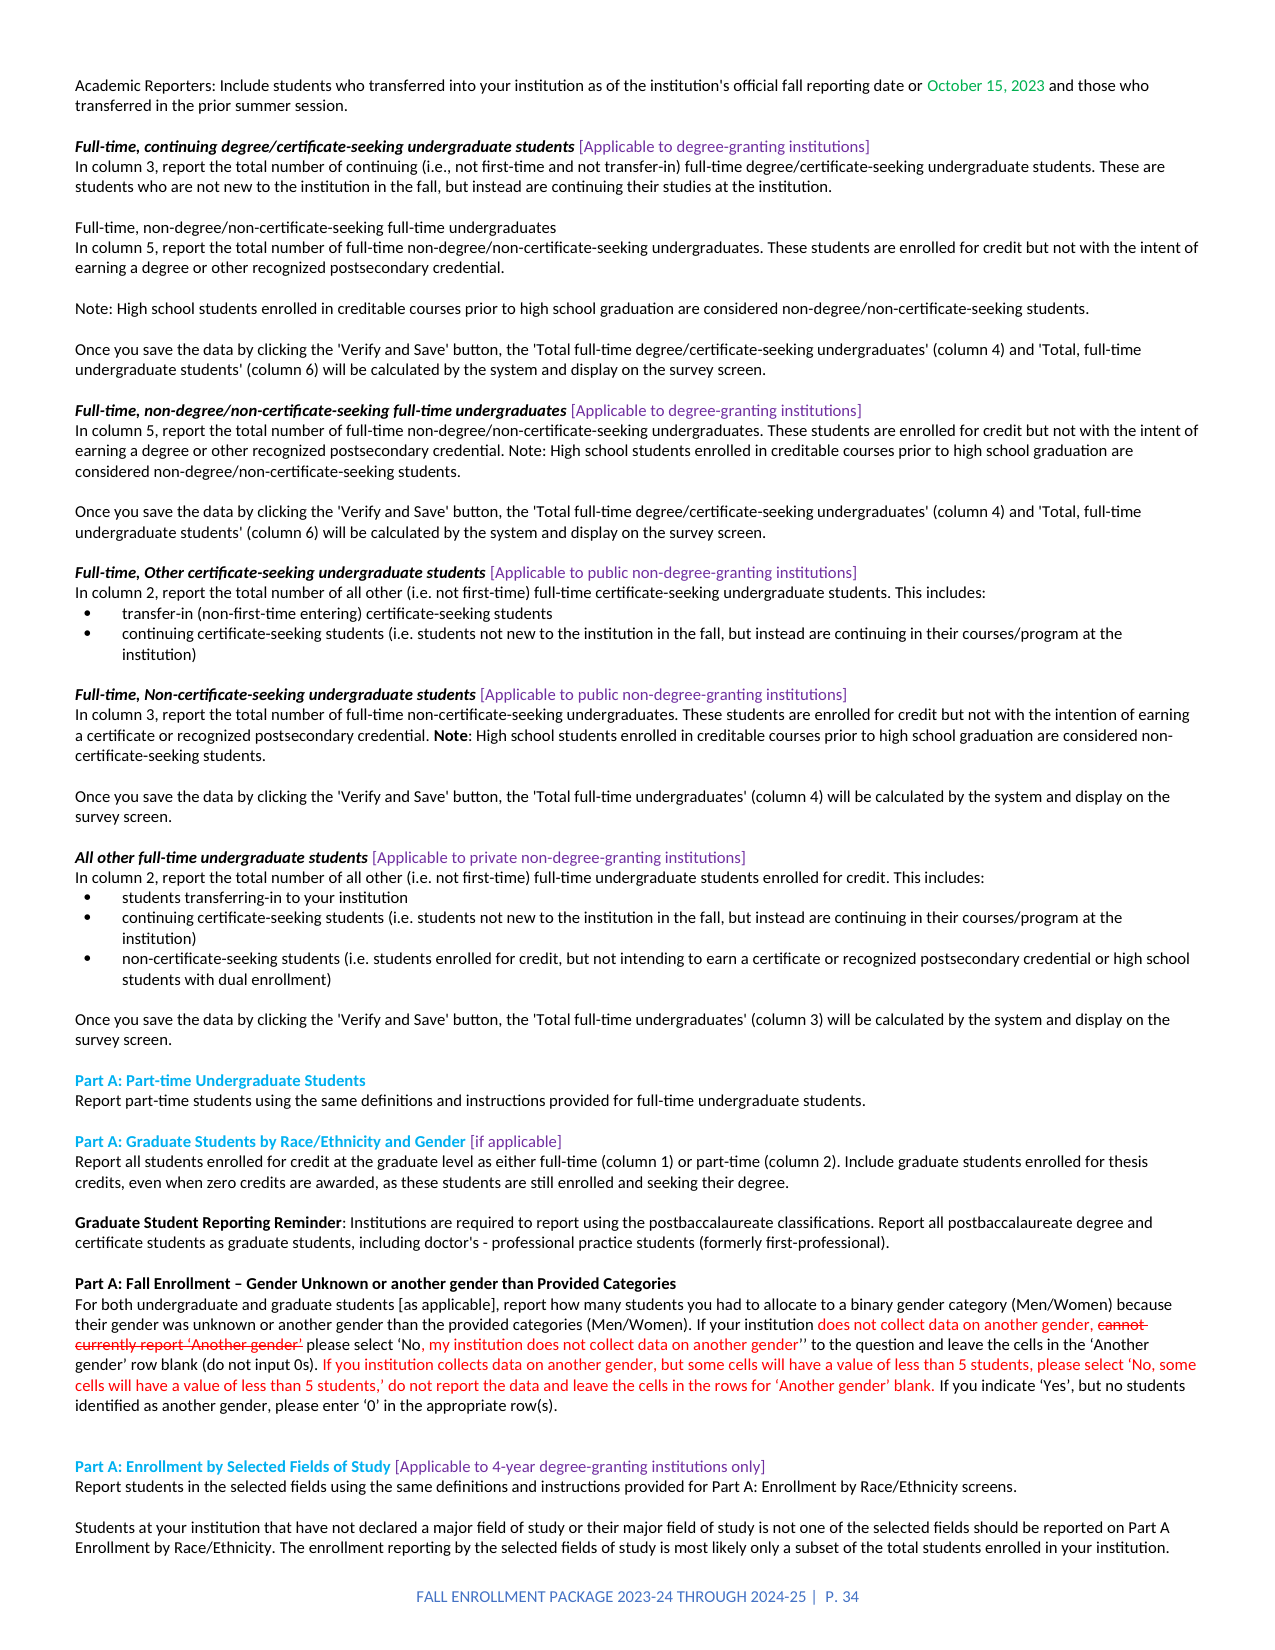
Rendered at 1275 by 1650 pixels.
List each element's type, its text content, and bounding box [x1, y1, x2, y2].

text Full-time, continuing degree/certificate-seeking undergraduate students [Applicable to degree-granting institutions] [75, 136, 1200, 156]
text Part A: Part-time Undergraduate Students [75, 1070, 1200, 1091]
text Note: High school students enrolled in creditable courses prior to high school graduation are considered non-degree/non-certificate-seeking students. [75, 298, 1200, 319]
text Once you save the data by clicking the 'Verify and Save' button, the 'Total full-time undergraduates' (column 3) will be calculated by the system and display on the survey screen. [75, 1009, 1200, 1050]
text Full-time, non-degree/non-certificate-seeking full-time undergraduates [75, 217, 1200, 237]
text In column 3, report the total number of full-time non-certificate-seeking undergraduates. These students are enrolled for credit but not with the intention of earning a certificate or recognized postsecondary credential. Note: High school students enrolled in creditable courses prior to high school graduation are considered non-certificate-seeking students. [75, 705, 1200, 766]
text In column 5, report the total number of full-time non-degree/non-certificate-seeking undergraduates. These students are enrolled for credit but not with the intent of earning a degree or other recognized postsecondary credential. Note: High school students enrolled in creditable courses prior to high school graduation are considered non-degree/non-certificate-seeking students. [75, 420, 1200, 481]
text Once you save the data by clicking the 'Verify and Save' button, the 'Total full-time degree/certificate-seeking undergraduates' (column 4) and 'Total, full-time undergraduate students' (column 6) will be calculated by the system and display on the survey screen. [75, 339, 1200, 380]
text For both undergraduate and graduate students [as applicable], report how many students you had to allocate to a binary gender category (Men/Women) because their gender was unknown or another gender than the provided categories (Men/Women). If your institution does not collect data on another gender, cannot currently report ‘Another gender’ please select ‘No, my institution does not collect data on another gender’’ to the question and leave the cells in the ‘Another gender’ row blank (do not input 0s). If you institution collects data on another gender, but some cells will have a value of less than 5 students, please select ‘No, some cells will have a value of less than 5 students,’ do not report the data and leave the cells in the rows for ‘Another gender’ blank. If you indicate ‘Yes’, but no students identified as another gender, please enter ‘0’ in the appropriate row(s). [75, 1294, 1200, 1416]
text In column 2, report the total number of all other (i.e. not first-time) full-time certificate-seeking undergraduate students. This includes: [75, 583, 1200, 603]
text Once you save the data by clicking the 'Verify and Save' button, the 'Total full-time degree/certificate-seeking undergraduates' (column 4) and 'Total, full-time undergraduate students' (column 6) will be calculated by the system and display on the survey screen. [75, 502, 1200, 542]
list students transferring-in to your institution [84, 887, 1200, 908]
text All other full-time undergraduate students [Applicable to private non-degree-granting institutions] [75, 847, 1200, 867]
text Report students in the selected fields using the same definitions and instructions provided for Part A: Enrollment by Race/Ethnicity screens. [75, 1477, 1200, 1497]
text Full-time, Non-certificate-seeking undergraduate students [Applicable to public non-degree-granting institutions] [75, 684, 1200, 705]
text Part A: Enrollment by Selected Fields of Study [Applicable to 4-year degree-granting institutions only] [75, 1456, 1200, 1477]
text In column 2, report the total number of all other (i.e. not first-time) full-time undergraduate students enrolled for credit. This includes: [75, 867, 1200, 887]
text Part A: Fall Enrollment – Gender Unknown or another gender than Provided Categories [75, 1273, 1200, 1294]
text Report part-time students using the same definitions and instructions provided for full-time undergraduate students. [75, 1091, 1200, 1111]
list transfer-in (non-first-time entering) certificate-seeking students [84, 603, 1200, 623]
text Graduate Student Reporting Reminder: Institutions are required to report using the postbaccalaureate classifications. Report all postbaccalaureate degree and certificate students as graduate students, including doctor's - professional practice students (formerly first-professional). [75, 1212, 1200, 1253]
text Full-time, non-degree/non-certificate-seeking full-time undergraduates [Applicable to degree-granting institutions] [75, 400, 1200, 420]
text Part A: Graduate Students by Race/Ethnicity and Gender [if applicable] [75, 1131, 1200, 1152]
list continuing certificate-seeking students (i.e. students not new to the institution in the fall, but instead are continuing in their courses/program at the institution) [84, 623, 1200, 664]
list continuing certificate-seeking students (i.e. students not new to the institution in the fall, but instead are continuing in their courses/program at the institution) [84, 908, 1200, 948]
text Once you save the data by clicking the 'Verify and Save' button, the 'Total full-time undergraduates' (column 4) will be calculated by the system and display on the survey screen. [75, 786, 1200, 827]
text Full-time, Other certificate-seeking undergraduate students [Applicable to public non-degree-granting institutions] [75, 562, 1200, 583]
text Academic Reporters: Include students who transferred into your institution as of the institution's official fall reporting date or October 15, 2023 and those who transferred in the prior summer session. [75, 75, 1200, 116]
list non-certificate-seeking students (i.e. students enrolled for credit, but not intending to earn a certificate or recognized postsecondary credential or high school students with dual enrollment) [84, 948, 1200, 989]
text In column 3, report the total number of continuing (i.e., not first-time and not transfer-in) full-time degree/certificate-seeking undergraduate students. These are students who are not new to the institution in the fall, but instead are continuing their studies at the institution. [75, 156, 1200, 197]
text Report all students enrolled for credit at the graduate level as either full-time (column 1) or part-time (column 2). Include graduate students enrolled for thesis credits, even when zero credits are awarded, as these students are still enrolled and seeking their degree. [75, 1152, 1200, 1192]
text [75, 1517, 1200, 1558]
text In column 5, report the total number of full-time non-degree/non-certificate-seeking undergraduates. These students are enrolled for credit but not with the intent of earning a degree or other recognized postsecondary credential. [75, 237, 1200, 278]
